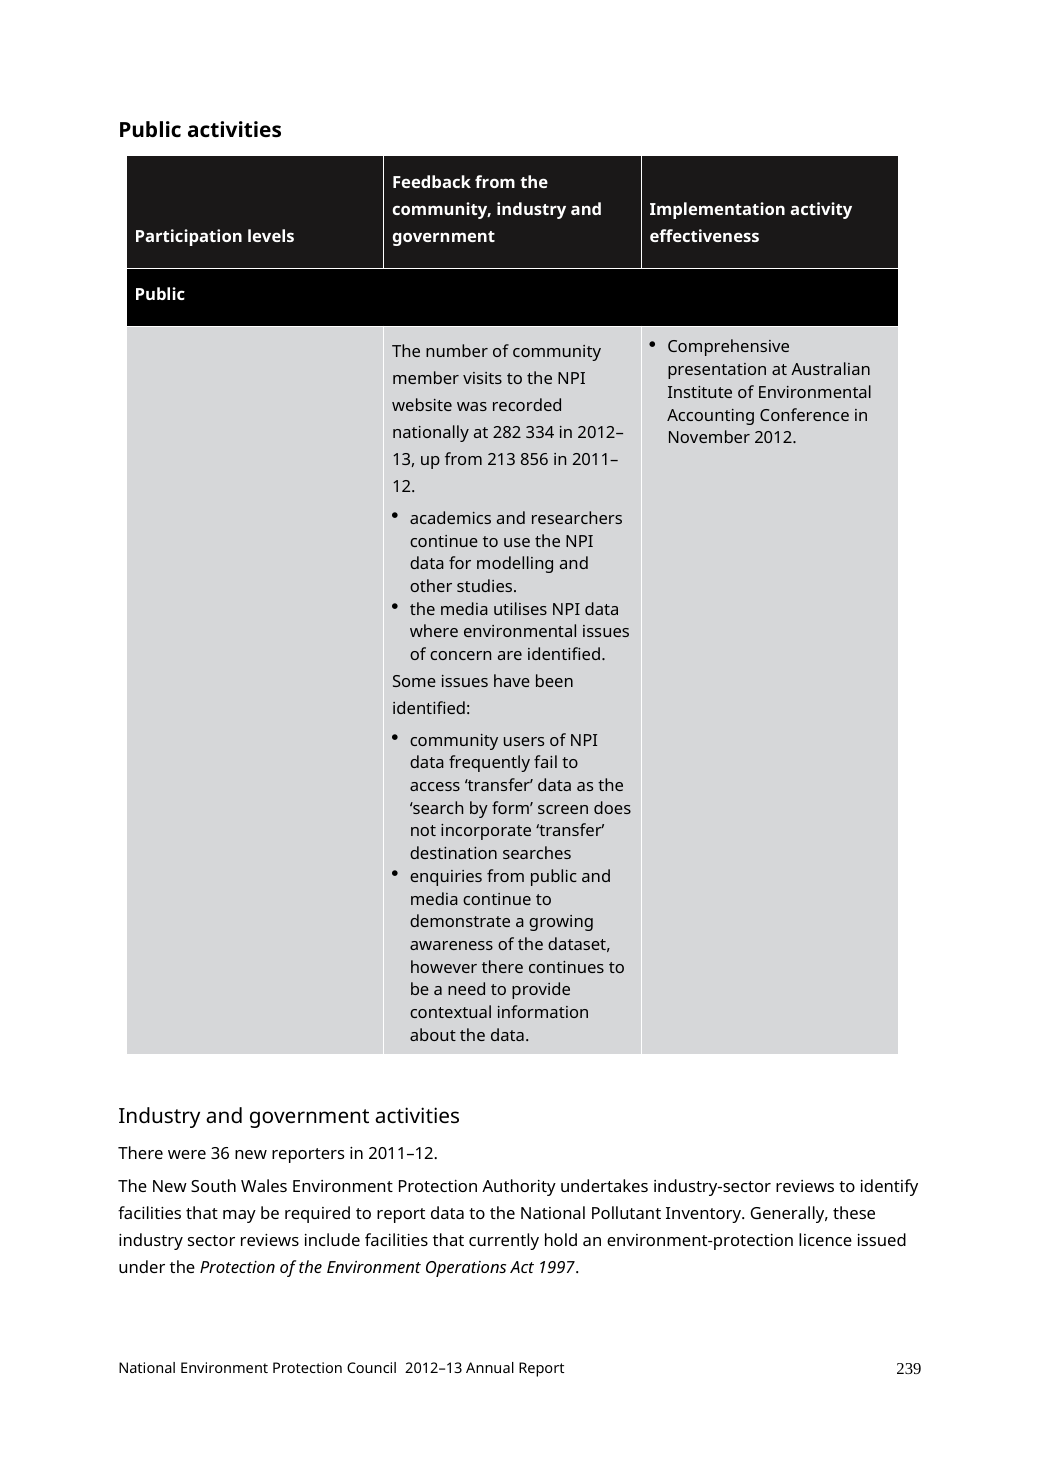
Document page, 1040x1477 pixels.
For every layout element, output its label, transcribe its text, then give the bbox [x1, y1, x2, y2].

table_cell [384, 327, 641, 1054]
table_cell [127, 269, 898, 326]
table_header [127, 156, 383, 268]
text Public activities [118, 115, 921, 144]
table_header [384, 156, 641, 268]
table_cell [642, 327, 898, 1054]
text There were 36 new reporters in 2011–12. [118, 1141, 921, 1164]
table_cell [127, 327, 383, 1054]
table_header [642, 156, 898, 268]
text Industry and government activities [118, 1067, 921, 1130]
text The New South Wales Environment Protection Authority undertakes industry-sector reviews to identify facilities that may be required to report data to the National Pollutant Inventory. Generally, these industry sector reviews include facilities that currently hold an environment-protection licence issued under the Protection of the Environment Operations Act 1997. [118, 1174, 921, 1279]
